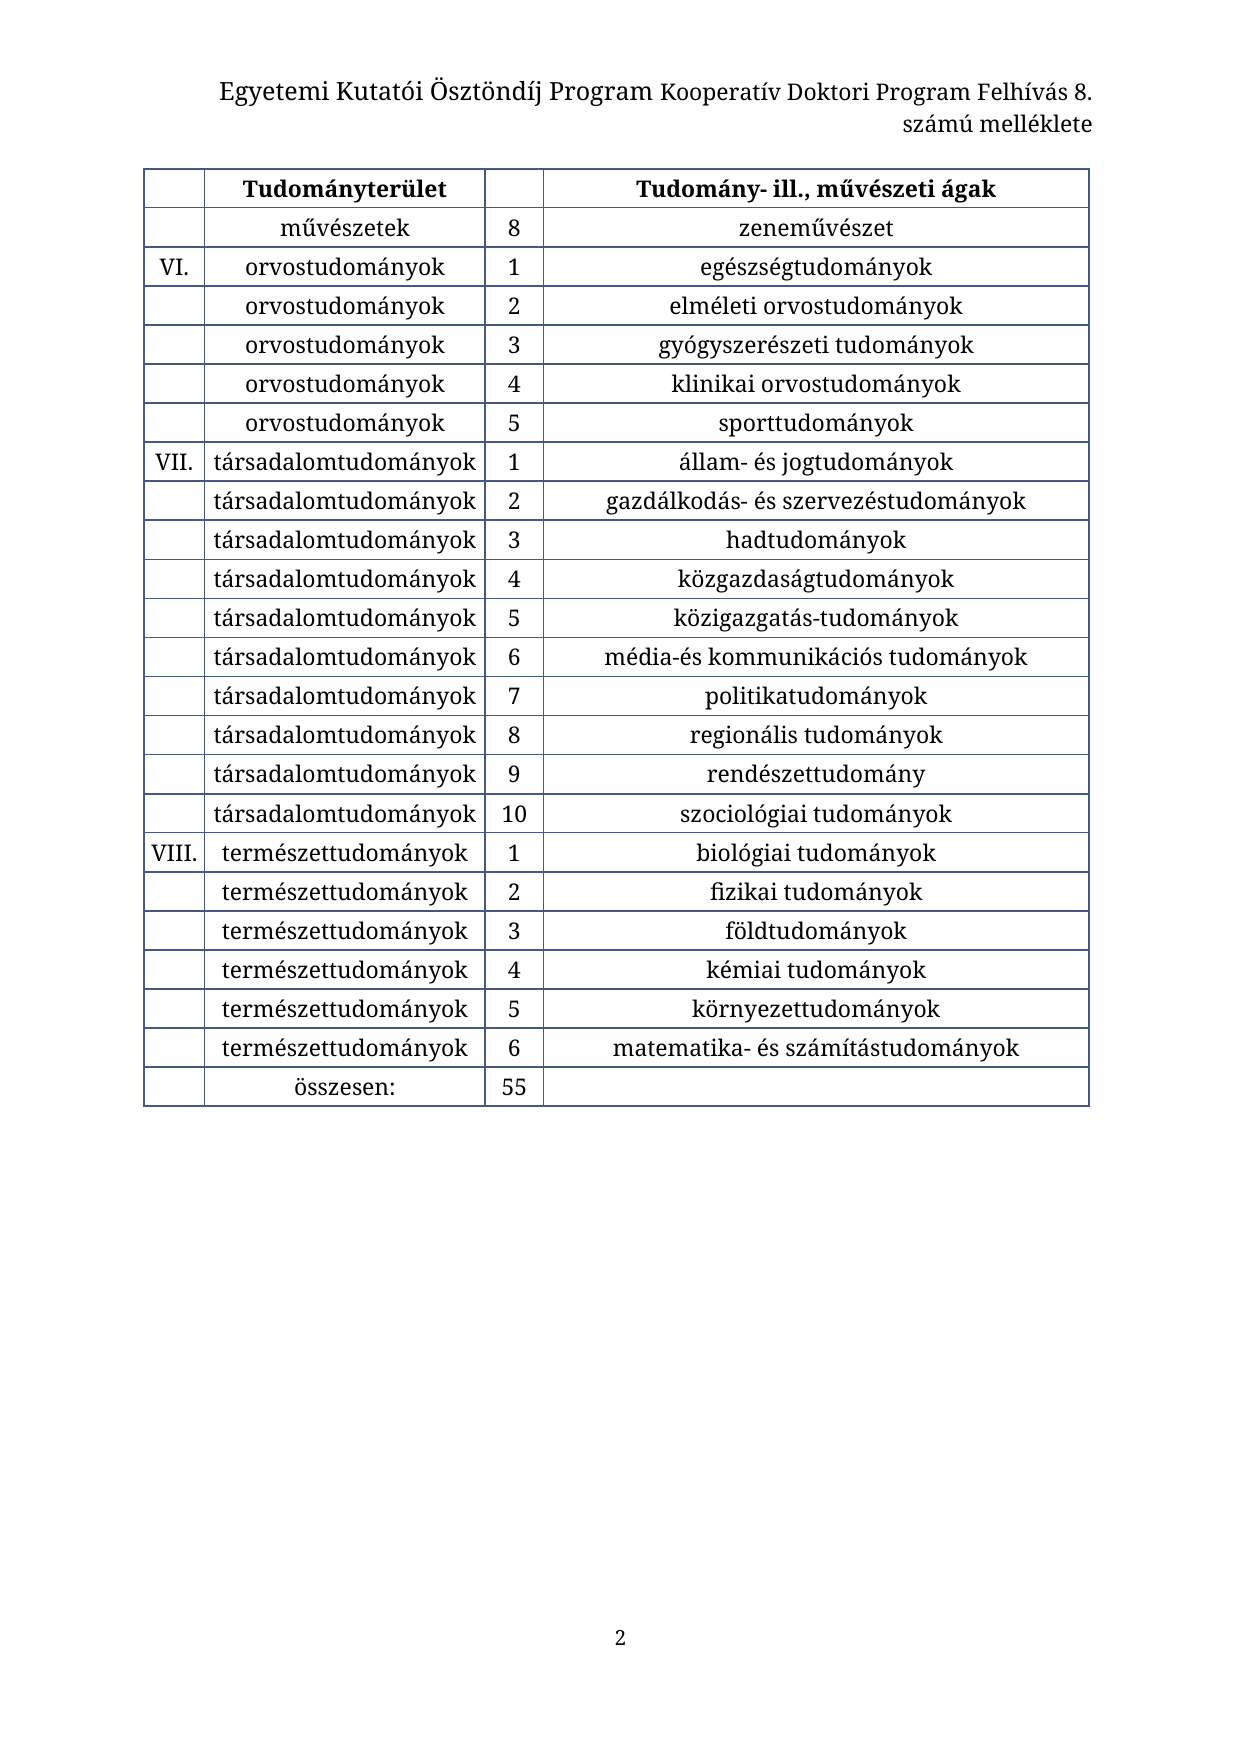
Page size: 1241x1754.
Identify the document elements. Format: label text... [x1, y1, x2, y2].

table_cell [145, 677, 204, 715]
table_cell társadalomtudományok [205, 482, 484, 519]
table_header [145, 170, 204, 207]
table_cell [145, 208, 204, 246]
table_cell 8 [486, 716, 543, 754]
table_cell zeneművészet [544, 208, 1088, 246]
table_cell [145, 482, 204, 519]
table_cell 3 [486, 521, 543, 558]
table_cell [145, 1029, 204, 1066]
table_cell orvostudományok [205, 326, 484, 363]
table_cell 6 [486, 638, 543, 676]
table_cell 2 [486, 873, 543, 910]
table_cell 55 [486, 1068, 543, 1105]
table_cell 3 [486, 912, 543, 949]
table_cell regionális tudományok [544, 716, 1088, 754]
table_cell 2 [486, 482, 543, 519]
table_cell 9 [486, 755, 543, 793]
table_cell természettudományok [205, 873, 484, 910]
table_cell 7 [486, 677, 543, 715]
table_cell [145, 1068, 204, 1105]
table_cell klinikai orvostudományok [544, 365, 1088, 402]
table_cell politikatudományok [544, 677, 1088, 715]
table_cell kémiai tudományok [544, 951, 1088, 988]
table_header [486, 170, 543, 207]
table_cell közgazdaságtudományok [544, 560, 1088, 597]
table_cell biológiai tudományok [544, 833, 1088, 871]
table_cell egészségtudományok [544, 248, 1088, 285]
table_cell természettudományok [205, 990, 484, 1027]
table_cell társadalomtudományok [205, 443, 484, 480]
table_cell VI. [145, 248, 204, 285]
table_cell [145, 599, 204, 637]
table_cell [145, 873, 204, 910]
table_cell [145, 912, 204, 949]
table_cell [145, 638, 204, 676]
table_cell 3 [486, 326, 543, 363]
table_cell hadtudományok [544, 521, 1088, 558]
table_cell 8 [486, 208, 543, 246]
table_cell 5 [486, 404, 543, 441]
table_cell [145, 404, 204, 441]
table_cell művészetek [205, 208, 484, 246]
table_header Tudomány- ill., művészeti ágak [544, 170, 1088, 207]
table_cell természettudományok [205, 1029, 484, 1066]
table_cell gyógyszerészeti tudományok [544, 326, 1088, 363]
table_cell [145, 755, 204, 793]
table_cell [145, 560, 204, 597]
table_cell társadalomtudományok [205, 755, 484, 793]
table_cell 1 [486, 833, 543, 871]
table_cell [145, 795, 204, 832]
table_cell [145, 951, 204, 988]
table_cell természettudományok [205, 833, 484, 871]
table_cell 4 [486, 560, 543, 597]
table_cell VII. [145, 443, 204, 480]
table_cell összesen: [205, 1068, 484, 1105]
table_cell 2 [486, 287, 543, 324]
table_cell orvostudományok [205, 287, 484, 324]
table_cell [145, 365, 204, 402]
table_cell társadalomtudományok [205, 521, 484, 558]
table_cell környezettudományok [544, 990, 1088, 1027]
table_cell gazdálkodás- és szervezéstudományok [544, 482, 1088, 519]
table_cell orvostudományok [205, 365, 484, 402]
table_cell VIII. [145, 833, 204, 871]
table_cell sporttudományok [544, 404, 1088, 441]
table_cell 1 [486, 248, 543, 285]
table_cell társadalomtudományok [205, 560, 484, 597]
table_cell 5 [486, 599, 543, 637]
table_cell társadalomtudományok [205, 795, 484, 832]
table_cell [145, 716, 204, 754]
table_cell 5 [486, 990, 543, 1027]
table_cell társadalomtudományok [205, 677, 484, 715]
table_cell elméleti orvostudományok [544, 287, 1088, 324]
table_cell 4 [486, 365, 543, 402]
table_cell [145, 326, 204, 363]
table_cell földtudományok [544, 912, 1088, 949]
table_cell média-és kommunikációs tudományok [544, 638, 1088, 676]
table_cell közigazgatás-tudományok [544, 599, 1088, 637]
table_cell orvostudományok [205, 404, 484, 441]
table_cell orvostudományok [205, 248, 484, 285]
table_cell 10 [486, 795, 543, 832]
table_cell társadalomtudományok [205, 638, 484, 676]
table_cell rendészettudomány [544, 755, 1088, 793]
table_cell 6 [486, 1029, 543, 1066]
table_cell [544, 1068, 1088, 1105]
table_cell [145, 521, 204, 558]
table_cell matematika- és számítástudományok [544, 1029, 1088, 1066]
table_cell 1 [486, 443, 543, 480]
table_cell társadalomtudományok [205, 599, 484, 637]
table_cell természettudományok [205, 951, 484, 988]
table_cell [145, 990, 204, 1027]
table_cell társadalomtudományok [205, 716, 484, 754]
table_cell szociológiai tudományok [544, 795, 1088, 832]
table_cell [145, 287, 204, 324]
table_cell természettudományok [205, 912, 484, 949]
table_header Tudományterület [205, 170, 484, 207]
table_cell állam- és jogtudományok [544, 443, 1088, 480]
table_cell fizikai tudományok [544, 873, 1088, 910]
table_cell 4 [486, 951, 543, 988]
